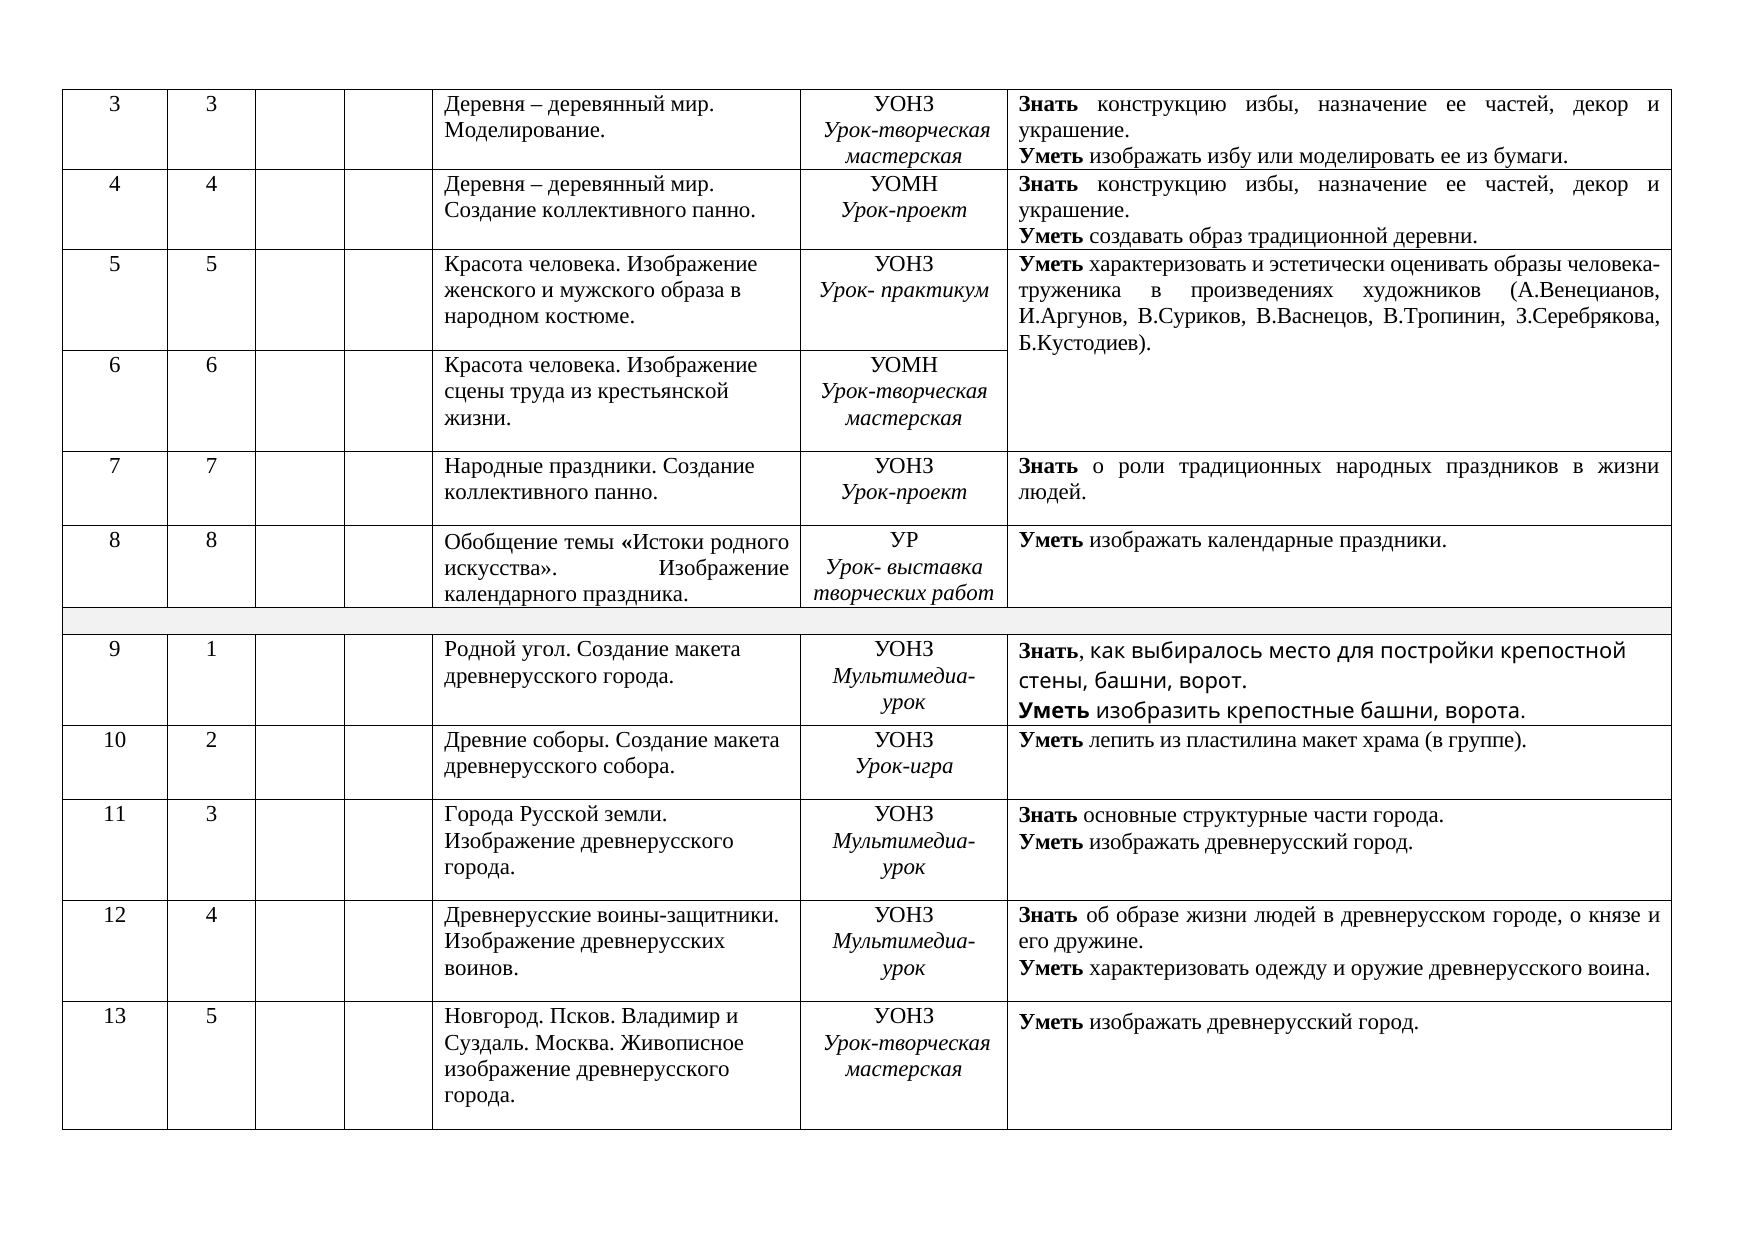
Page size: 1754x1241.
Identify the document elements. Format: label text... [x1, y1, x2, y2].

table_cell УОНЗ Урок-игра [801, 726, 1007, 799]
table_cell Новгород. Псков. Владимир и Суздаль. Москва. Живописное изображение древнерусского города. [433, 1002, 800, 1128]
table_cell [256, 526, 344, 607]
table_cell [256, 635, 344, 725]
table_cell 12 [63, 901, 167, 1001]
table_cell [256, 901, 344, 1001]
table_cell [345, 351, 432, 451]
table_cell 4 [168, 901, 255, 1001]
table_cell [345, 1002, 432, 1128]
table_cell Знать основные структурные части города. Уметь изображать древнерусский город. [1008, 800, 1671, 900]
table_cell Красота человека. Изображение женского и мужского образа в народном костюме. [433, 250, 800, 350]
table_cell [345, 901, 432, 1001]
table_cell 5 [63, 250, 167, 350]
table_cell 7 [63, 452, 167, 525]
table_cell 3 [63, 90, 167, 169]
table_cell УОМН Урок-проект [801, 170, 1007, 249]
table_cell 9 [63, 635, 167, 725]
table_cell [345, 526, 432, 607]
table_cell [256, 351, 344, 451]
table_cell [256, 800, 344, 900]
table_cell 7 [168, 452, 255, 525]
table_cell УОНЗ Урок- практикум [801, 250, 1007, 350]
table_cell [345, 90, 432, 169]
table_cell Древнерусские воины-защитники. Изображение древнерусских воинов. [433, 901, 800, 1001]
table_cell [345, 452, 432, 525]
table_cell 2 [168, 726, 255, 799]
table_cell УОНЗ Урок-проект [801, 452, 1007, 525]
table_cell 4 [168, 170, 255, 249]
table_cell 10 [63, 726, 167, 799]
table_cell УОНЗ Урок-творческая мастерская [801, 90, 1007, 169]
table_cell 13 [63, 1002, 167, 1128]
table_cell 3 [168, 90, 255, 169]
table_cell Родной угол. Создание макета древнерусского города. [433, 635, 800, 725]
table_cell Уметь характеризовать и эстетически оценивать образы человека-труженика в произведениях художников (А.Венецианов, И.Аргунов, В.Суриков, В.Васнецов, В.Тропинин, З.Серебрякова, Б.Кустодиев). [1008, 250, 1671, 451]
table_cell Древние соборы. Создание макета древнерусского собора. [433, 726, 800, 799]
table_cell Города Русской земли. Изображение древнерусского города. [433, 800, 800, 900]
table_cell [256, 726, 344, 799]
table_cell [345, 170, 432, 249]
table_cell УОНЗ Мультимедиа-урок [801, 800, 1007, 900]
table_cell [345, 800, 432, 900]
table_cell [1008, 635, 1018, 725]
table_cell Деревня – деревянный мир. Моделирование. [433, 90, 800, 169]
table_cell 8 [168, 526, 255, 607]
table_cell [345, 726, 432, 799]
table_cell 5 [168, 250, 255, 350]
table_cell Знать об образе жизни людей в древнерусском городе, о князе и его дружине. Уметь характеризовать одежду и оружие древнерусского воина. [1008, 901, 1671, 1001]
table_cell Знать конструкцию избы, назначение ее частей, декор и украшение. Уметь создавать образ традиционной деревни. [1008, 170, 1671, 249]
table_cell [256, 452, 344, 525]
table_cell [256, 250, 344, 350]
table_cell 1 [168, 635, 255, 725]
table_cell УОНЗ Мультимедиа-урок [801, 901, 1007, 1001]
table_cell УОНЗ Урок-творческая мастерская [801, 1002, 1007, 1128]
table_cell УОНЗ Мультимедиа-урок [801, 635, 1007, 725]
table_cell 3 [168, 800, 255, 900]
table_cell [345, 635, 432, 725]
table_cell 8 [63, 526, 167, 607]
table_cell Уметь изображать древнерусский город. [1008, 1002, 1671, 1128]
table_cell [256, 170, 344, 249]
table_cell Народные праздники. Создание коллективного панно. [433, 452, 800, 525]
table_cell Деревня – деревянный мир. Создание коллективного панно. [433, 170, 800, 249]
table_cell 5 [168, 1002, 255, 1128]
table_cell [256, 1002, 344, 1128]
table_cell УР Урок- выставка творческих работ [801, 526, 1007, 607]
table_cell Уметь лепить из пластилина макет храма (в группе). [1008, 726, 1671, 799]
table_cell 11 [63, 800, 167, 900]
table_cell Знать конструкцию избы, назначение ее частей, декор и украшение. Уметь изображать избу или моделировать ее из бумаги. [1008, 90, 1671, 169]
table_cell 4 [63, 170, 167, 249]
table_cell Красота человека. Изображение сцены труда из крестьянской жизни. [433, 351, 800, 451]
table_cell 6 [63, 351, 167, 451]
table_cell [63, 608, 1671, 634]
table_cell [256, 90, 344, 169]
table_cell Обобщение темы «Истоки родного искусства». Изображение календарного праздника. [433, 526, 800, 607]
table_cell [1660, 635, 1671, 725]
table_cell Знать о роли традиционных народных праздников в жизни людей. [1008, 452, 1671, 525]
table_cell 6 [168, 351, 255, 451]
table_cell [345, 250, 432, 350]
table_cell УОМН Урок-творческая мастерская [801, 351, 1007, 451]
table_cell Уметь изображать календарные праздники. [1008, 526, 1671, 607]
